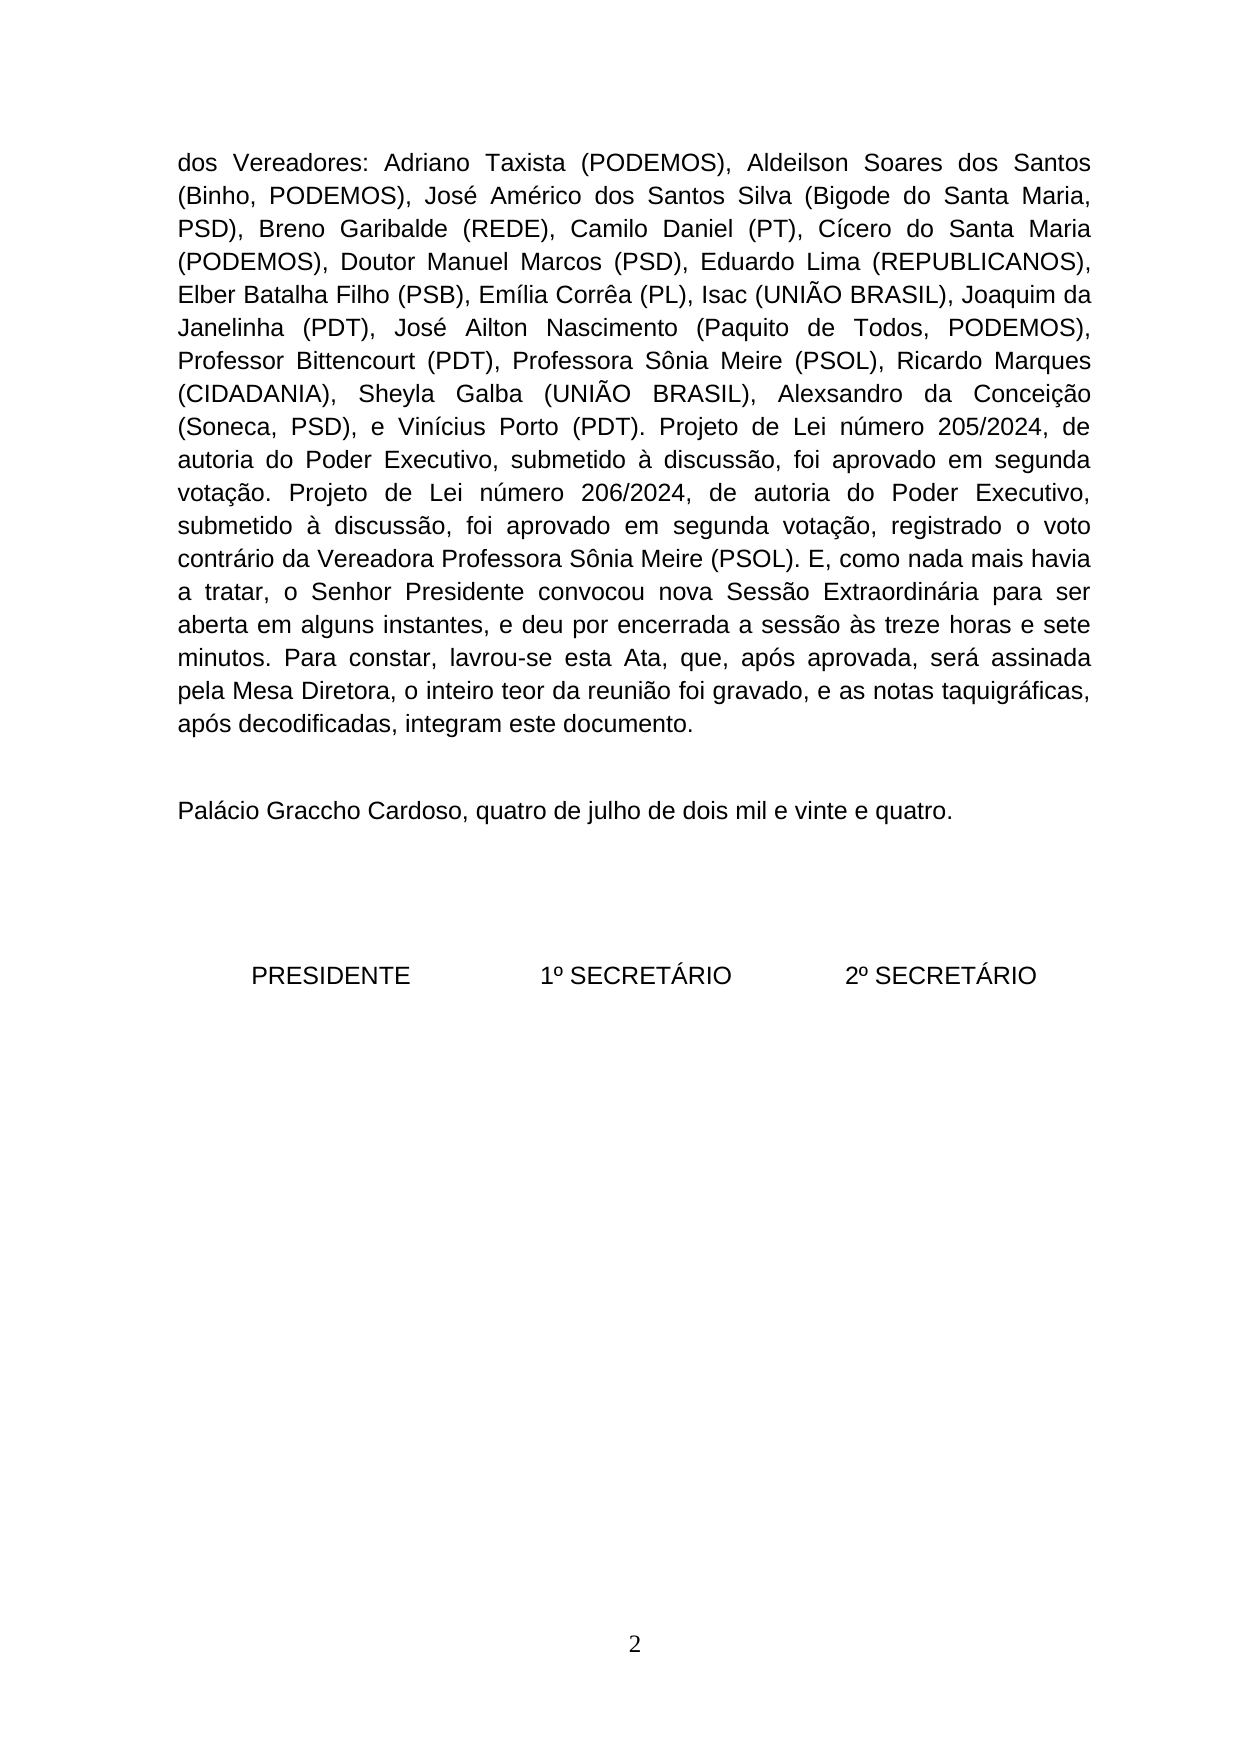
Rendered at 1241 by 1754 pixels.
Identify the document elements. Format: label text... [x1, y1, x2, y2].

table_header 1º SECRETÁRIO [484, 951, 788, 1005]
text Palácio Graccho Cardoso, quatro de julho de dois mil e vinte e quatro. [177, 796, 1092, 825]
table_header 2º SECRETÁRIO [790, 951, 1093, 1005]
table_header PRESIDENTE [179, 951, 482, 1005]
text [177, 148, 1092, 738]
